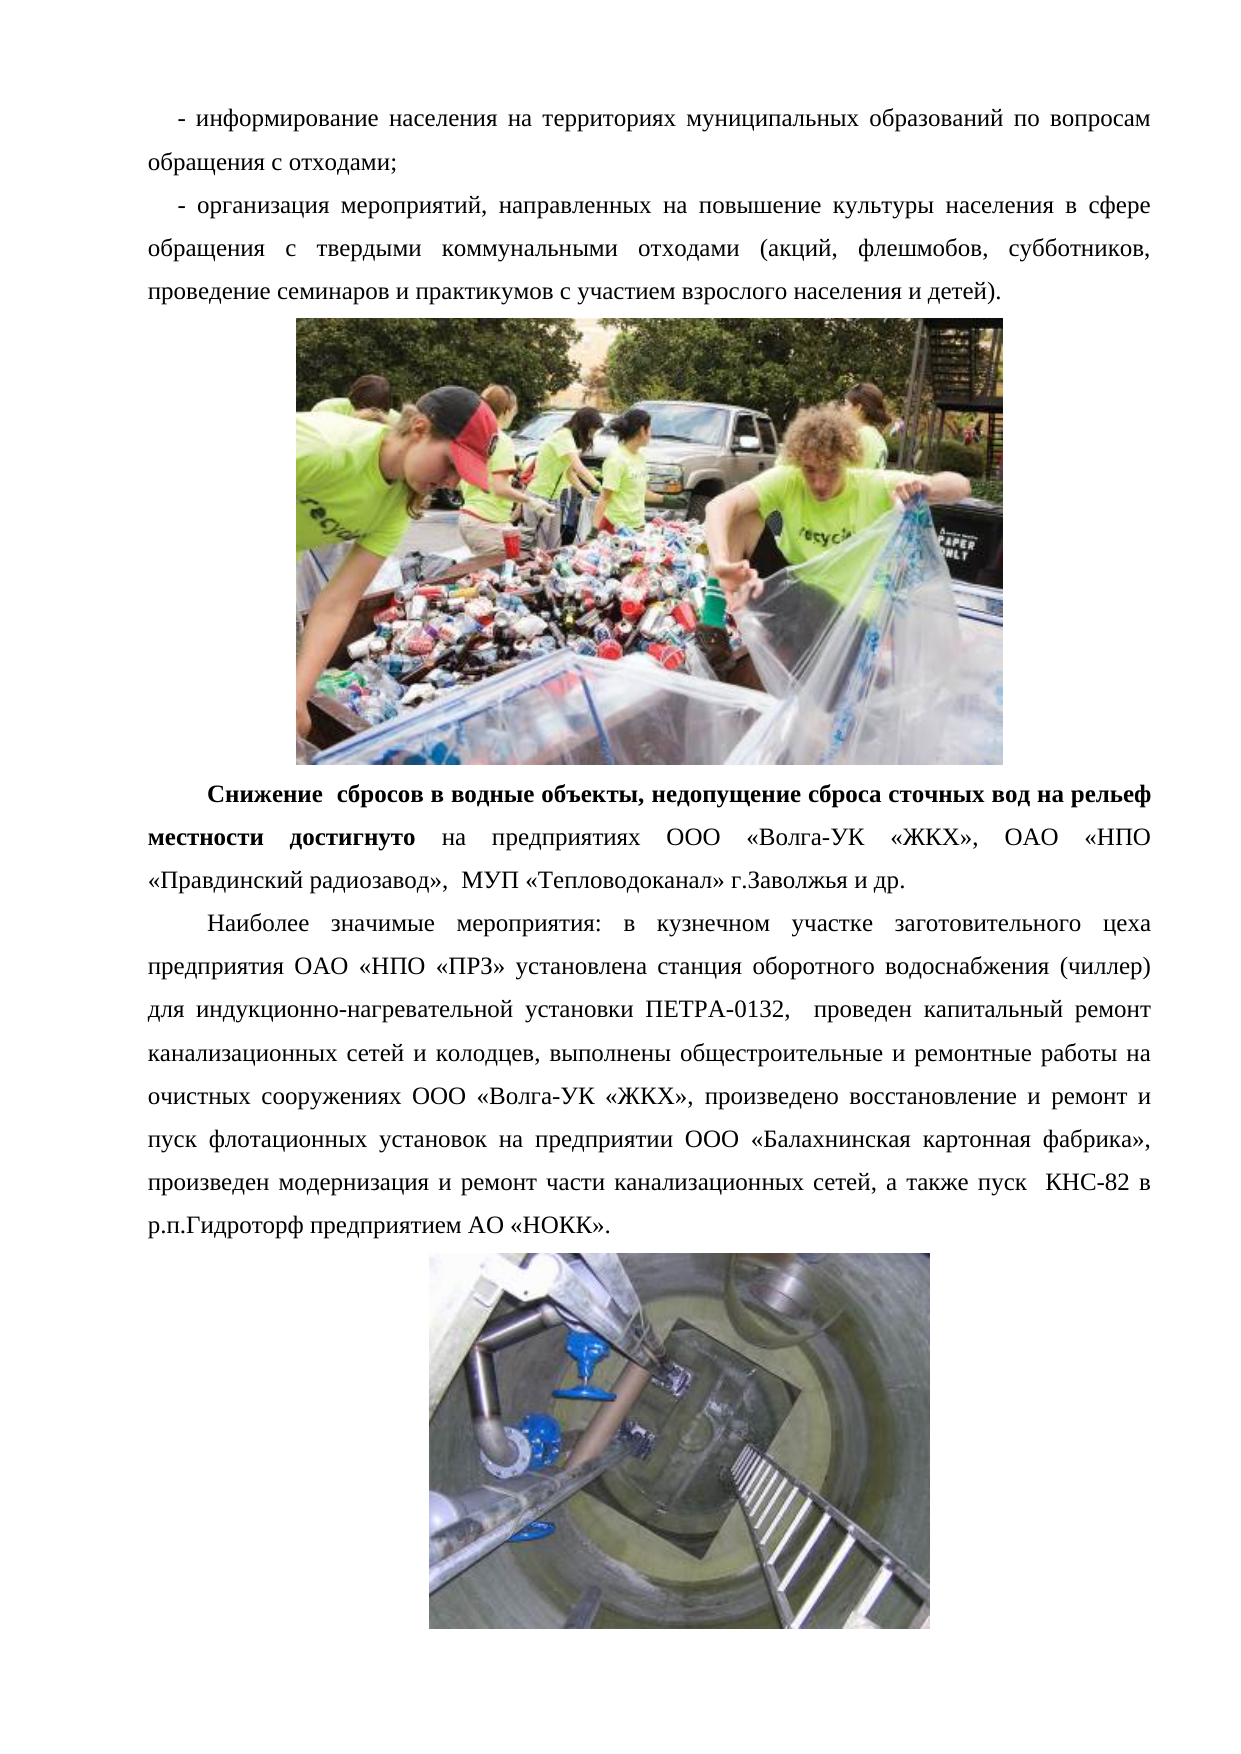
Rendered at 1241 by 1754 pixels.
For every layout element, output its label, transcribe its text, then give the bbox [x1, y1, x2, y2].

text - информирование населения на территориях муниципальных образований по вопросам обращения с отходами; [148, 103, 1152, 175]
text Наиболее значимые мероприятия: в кузнечном участке заготовительного цеха предприятия ОАО «НПО «ПРЗ» установлена станция оборотного водоснабжения (чиллер) для индукционно-нагревательной установки ПЕТРА-0132, проведен капитальный ремонт канализационных сетей и колодцев, выполнены общестроительные и ремонтные работы на очистных сооружениях ООО «Волга-УК «ЖКХ», произведено восстановление и ремонт и пуск флотационных установок на предприятии ООО «Балахнинская картонная фабрика», произведен модернизация и ремонт части канализационных сетей, а также пуск КНС-82 в р.п.Гидроторф предприятием АО «НОКК». [148, 908, 1152, 1239]
picture [429, 1253, 930, 1629]
text - организация мероприятий, направленных на повышение культуры населения в сфере обращения с твердыми коммунальными отходами (акций, флешмобов, субботников, проведение семинаров и практикумов с участием взрослого населения и детей). [148, 190, 1152, 305]
text Снижение сбросов в водные объекты, недопущение сброса сточных вод на рельеф местности достигнуто на предприятиях ООО «Волга-УК «ЖКХ», ОАО «НПО «Правдинский радиозавод», МУП «Тепловодоканал» г.Заволжья и др. [148, 779, 1152, 894]
picture [296, 318, 1003, 765]
